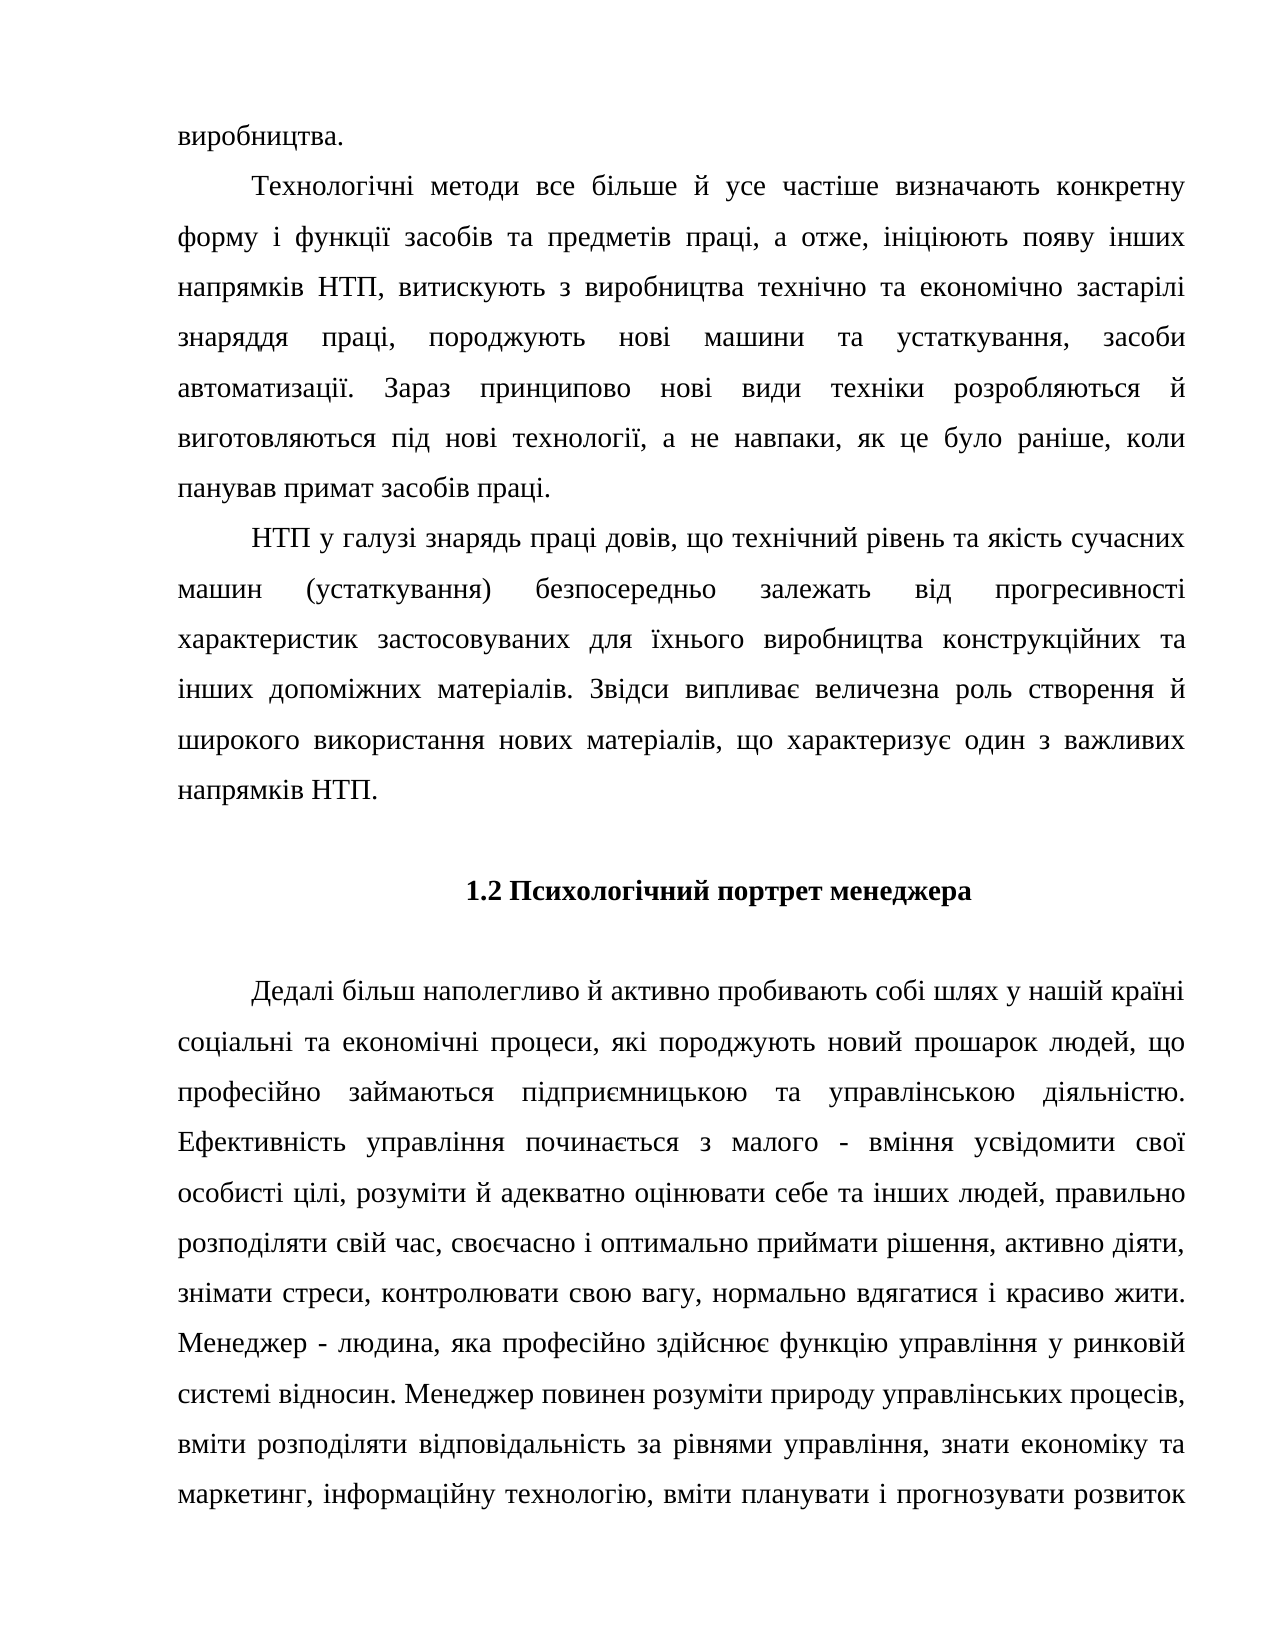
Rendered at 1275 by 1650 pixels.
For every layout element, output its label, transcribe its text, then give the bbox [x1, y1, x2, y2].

text Технологічні методи все більше й усе частіше визначають конкретну форму і функції засобів та предметів праці, а отже, ініціюють появу інших напрямків НТП, витискують з виробництва технічно та економічно застарілі знаряддя праці, породжують нові машини та устаткування, засоби автоматизації. Зараз принципово нові види техніки розробляються й виготовляються під нові технології, а не навпаки, як це було раніше, коли панував примат засобів праці. [177, 168, 1186, 504]
text 1.2 Психологічний портрет менеджера [177, 873, 1186, 906]
text НТП у галузі знарядь праці довів, що технічний рівень та якість сучасних машин (устаткування) безпосередньо залежать від прогресивності характеристик застосовуваних для їхнього виробництва конструкційних та інших допоміжних матеріалів. Звідси випливає величезна роль створення й широкого використання нових матеріалів, що характеризує один з важливих напрямків НТП. [177, 521, 1186, 806]
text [177, 973, 1186, 1510]
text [177, 118, 1186, 152]
